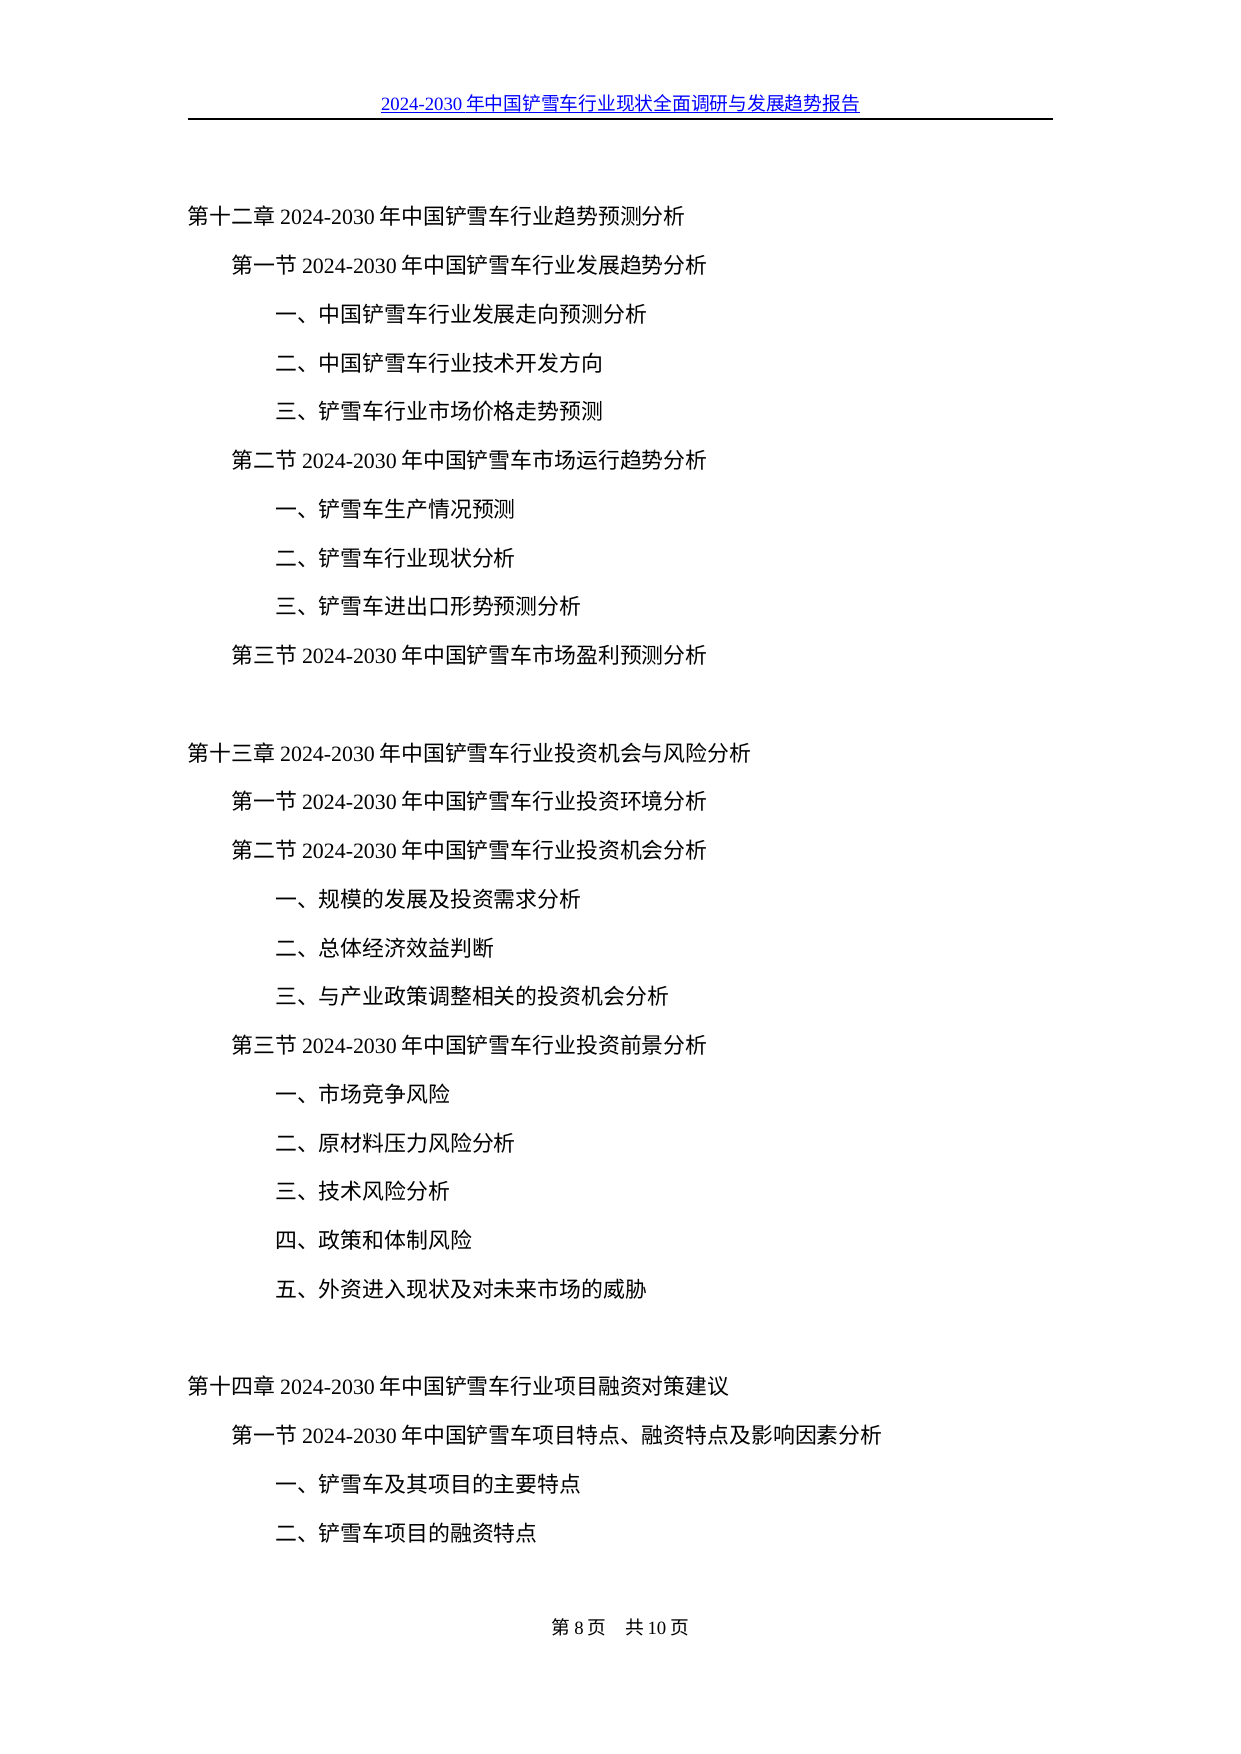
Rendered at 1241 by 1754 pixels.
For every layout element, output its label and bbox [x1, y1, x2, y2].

text [187, 150, 1053, 1548]
